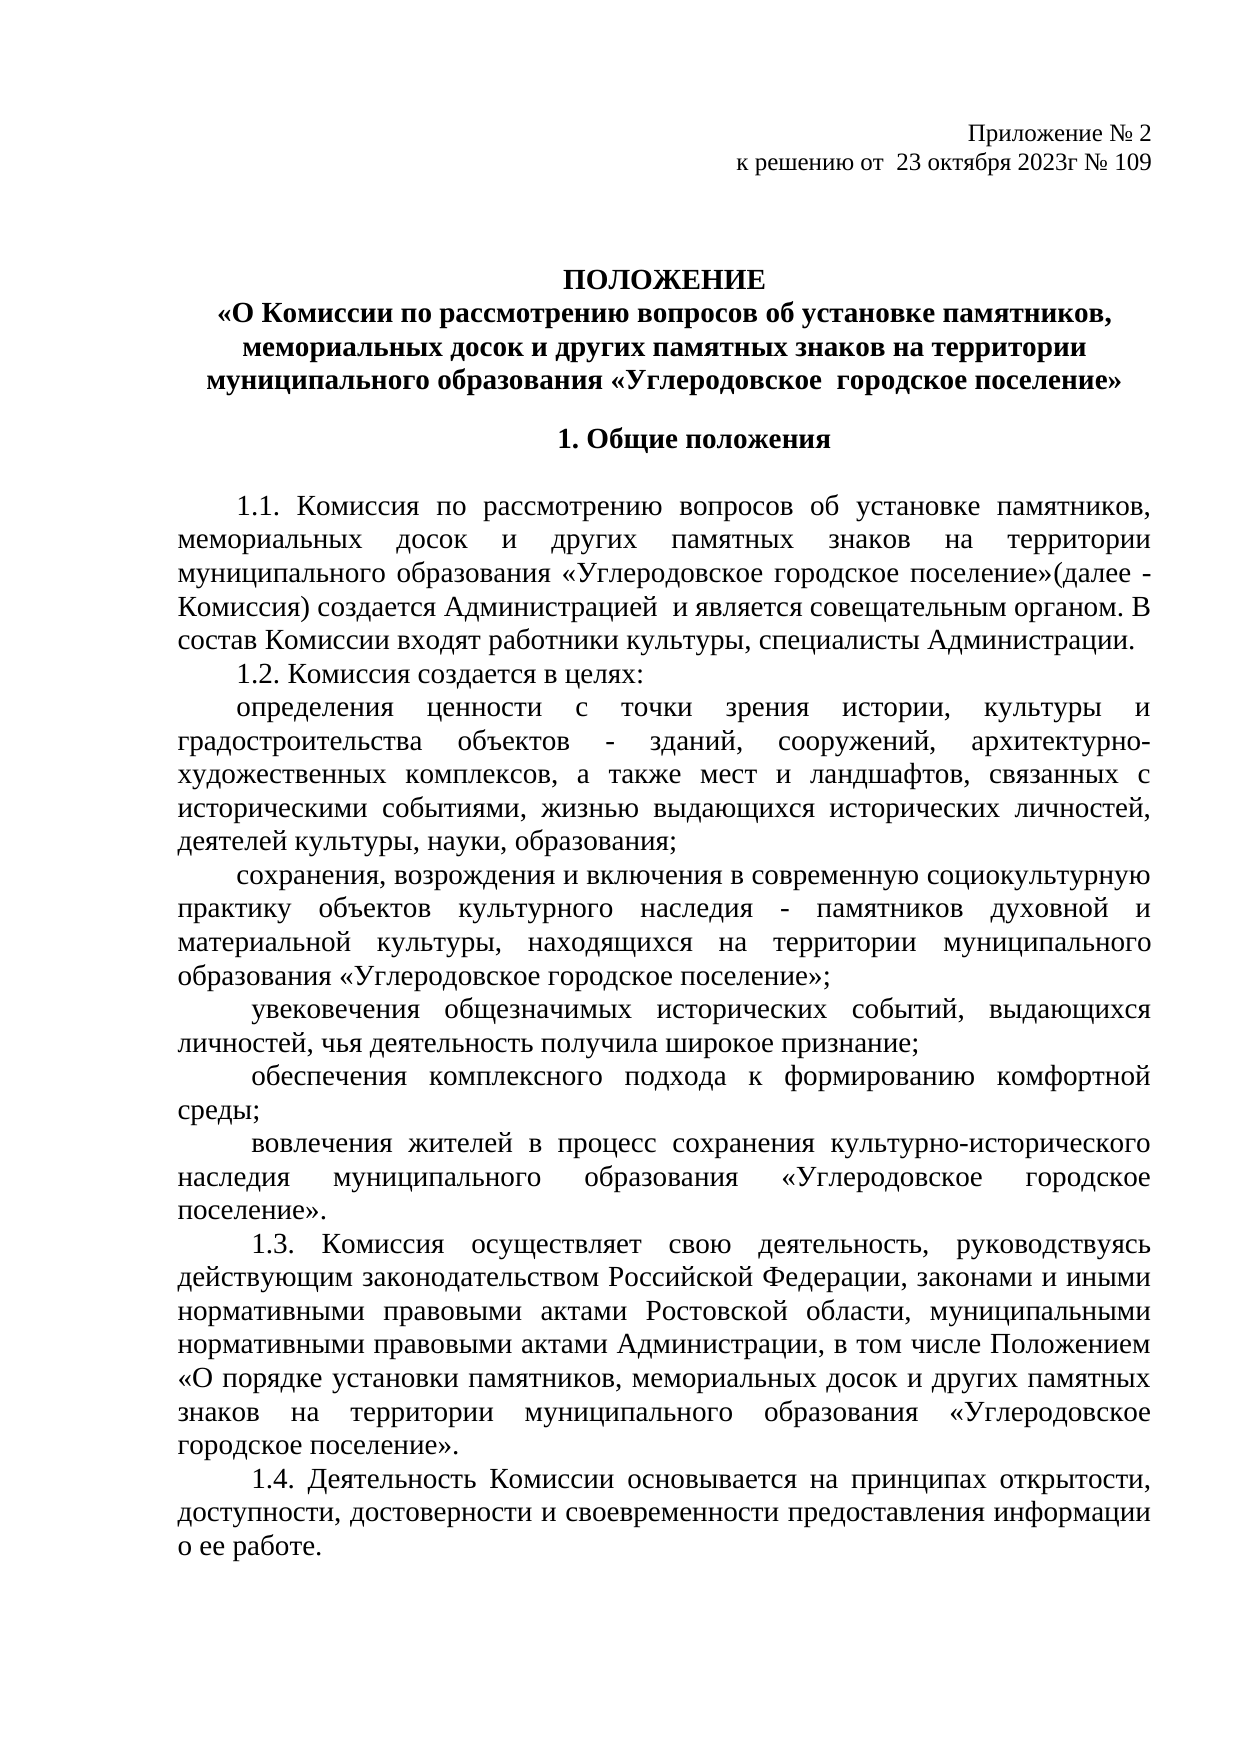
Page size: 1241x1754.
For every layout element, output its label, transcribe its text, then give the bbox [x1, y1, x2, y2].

text вовлечения жителей в процесс сохранения культурно-исторического наследия муниципального образования «Углеродовское городское поселение». [177, 1125, 1152, 1226]
text Приложение № 2 [177, 118, 1152, 147]
text 1.2. Комиссия создается в целях: [177, 656, 1152, 689]
text к решению от 23 октября 2023г № 109 [177, 147, 1152, 176]
text ПОЛОЖЕНИЕ «О Комиссии по рассмотрению вопросов об установке памятников, мемориальных досок и других памятных знаков на территории муниципального образования «Углеродовское городское поселение» [177, 262, 1152, 396]
text сохранения, возрождения и включения в современную социокультурную практику объектов культурного наследия - памятников духовной и материальной культуры, находящихся на территории муниципального образования «Углеродовское городское поселение»; [177, 857, 1152, 991]
text 1.4. Деятельность Комиссии основывается на принципах открытости, доступности, достоверности и своевременности предоставления информации о ее работе. [177, 1461, 1152, 1561]
text 1.3. Комиссия осуществляет свою деятельность, руководствуясь действующим законодательством Российской Федерации, законами и иными нормативными правовыми актами Ростовской области, муниципальными нормативными правовыми актами Администрации, в том числе Положением «О порядке установки памятников, мемориальных досок и других памятных знаков на территории муниципального образования «Углеродовское городское поселение». [177, 1226, 1152, 1461]
text определения ценности с точки зрения истории, культуры и градостроительства объектов - зданий, сооружений, архитектурно-художественных комплексов, а также мест и ландшафтов, связанных с историческими событиями, жизнью выдающихся исторических личностей, деятелей культуры, науки, образования; [177, 689, 1152, 857]
text 1.1. Комиссия по рассмотрению вопросов об установке памятников, мемориальных досок и других памятных знаков на территории муниципального образования «Углеродовское городское поселение»(далее - Комиссия) создается Администрацией и является совещательным органом. В состав Комиссии входят работники культуры, специалисты Администрации. [177, 488, 1152, 656]
text 1. Общие положения [177, 421, 1152, 454]
text обеспечения комплексного подхода к формированию комфортной среды; [177, 1058, 1152, 1125]
text увековечения общезначимых исторических событий, выдающихся личностей, чья деятельность получила широкое признание; [177, 991, 1152, 1058]
